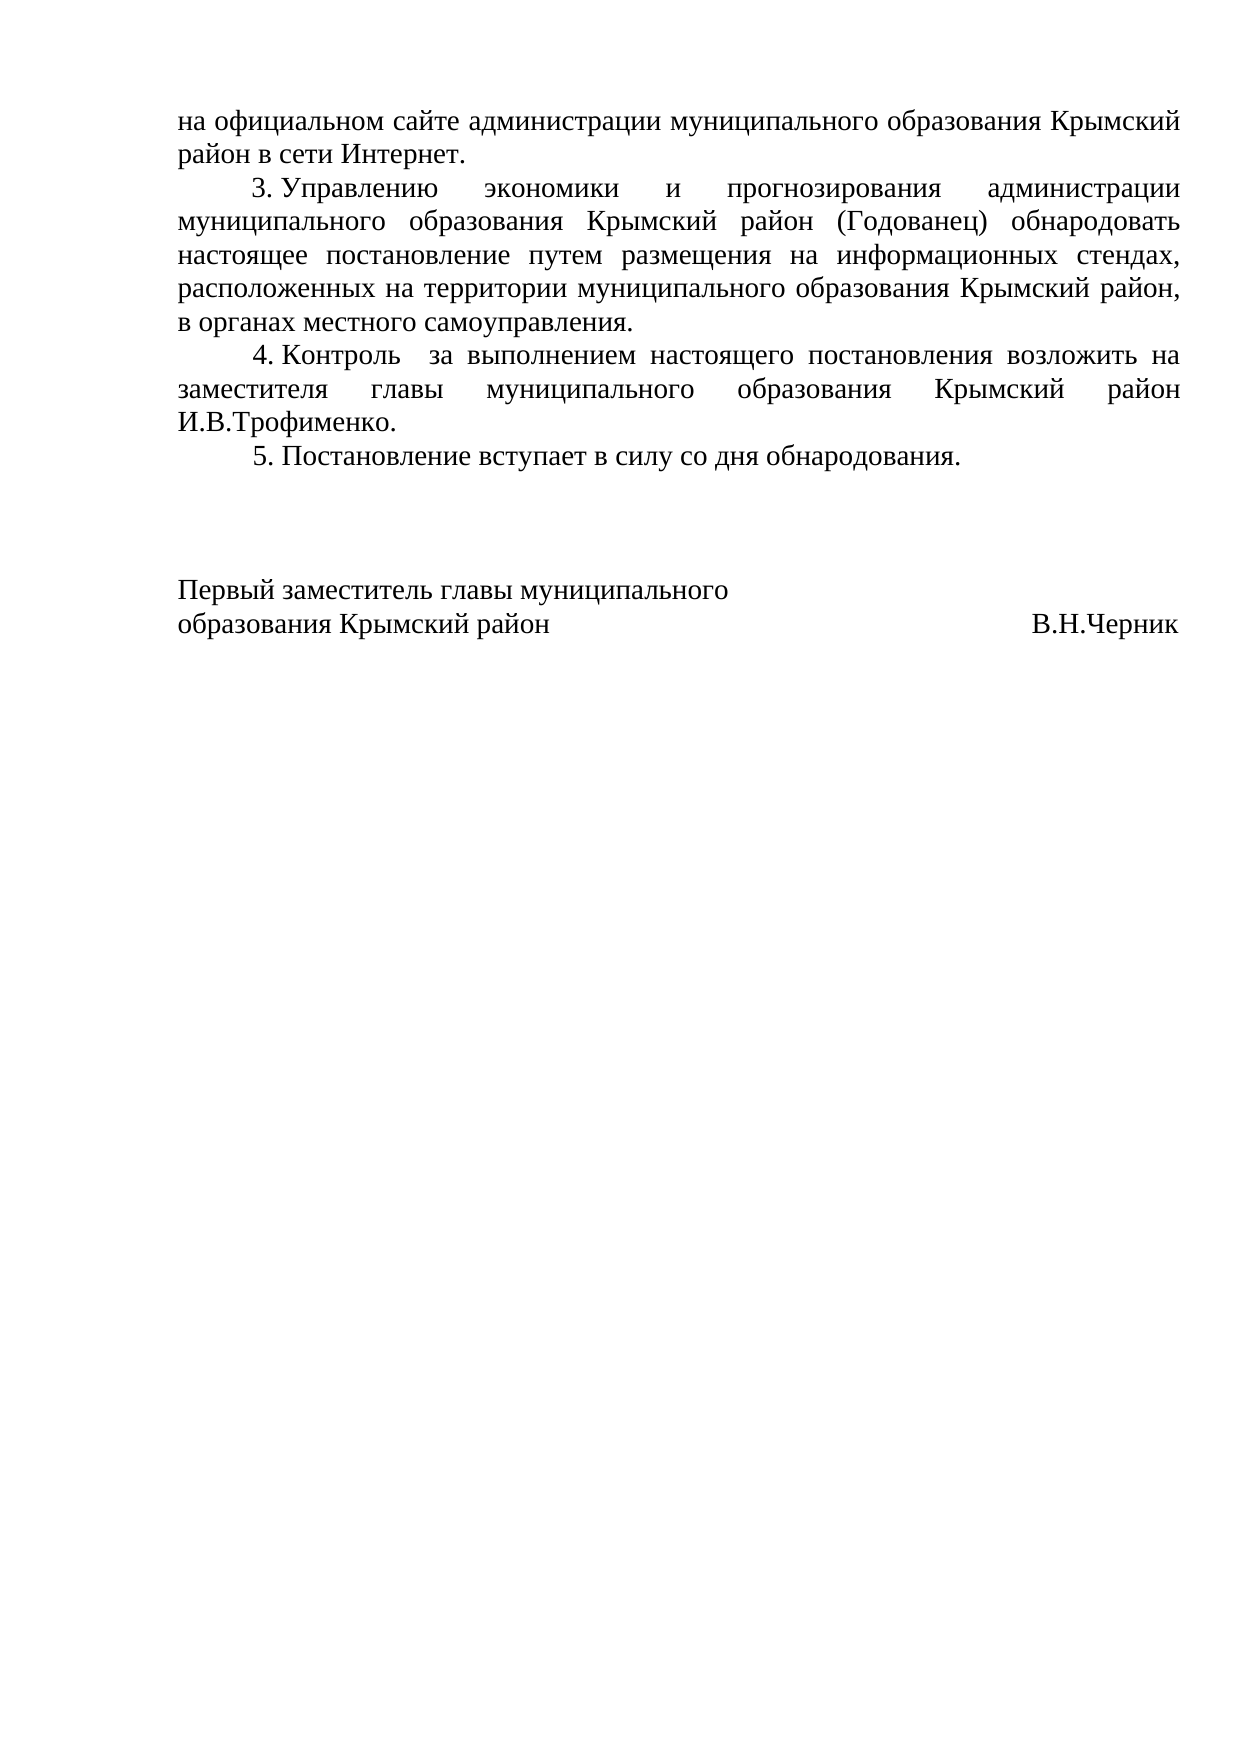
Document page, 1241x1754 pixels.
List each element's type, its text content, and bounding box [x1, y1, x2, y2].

text 4. Контроль за выполнением настоящего постановления возложить на заместителя главы муниципального образования Крымский район И.В.Трофименко. [177, 337, 1181, 438]
text 5. Постановление вступает в силу со дня обнародования. [177, 438, 1181, 472]
text 3. Управлению экономики и прогнозирования администрации муниципального образования Крымский район (Годованец) обнародовать настоящее постановление путем размещения на информационных стендах, расположенных на территории муниципального образования Крымский район, в органах местного самоуправления. [177, 170, 1181, 337]
text Первый заместитель главы муниципального [177, 572, 1181, 606]
text образования Крымский район В.Н.Черник [177, 606, 1181, 639]
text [177, 103, 1181, 170]
